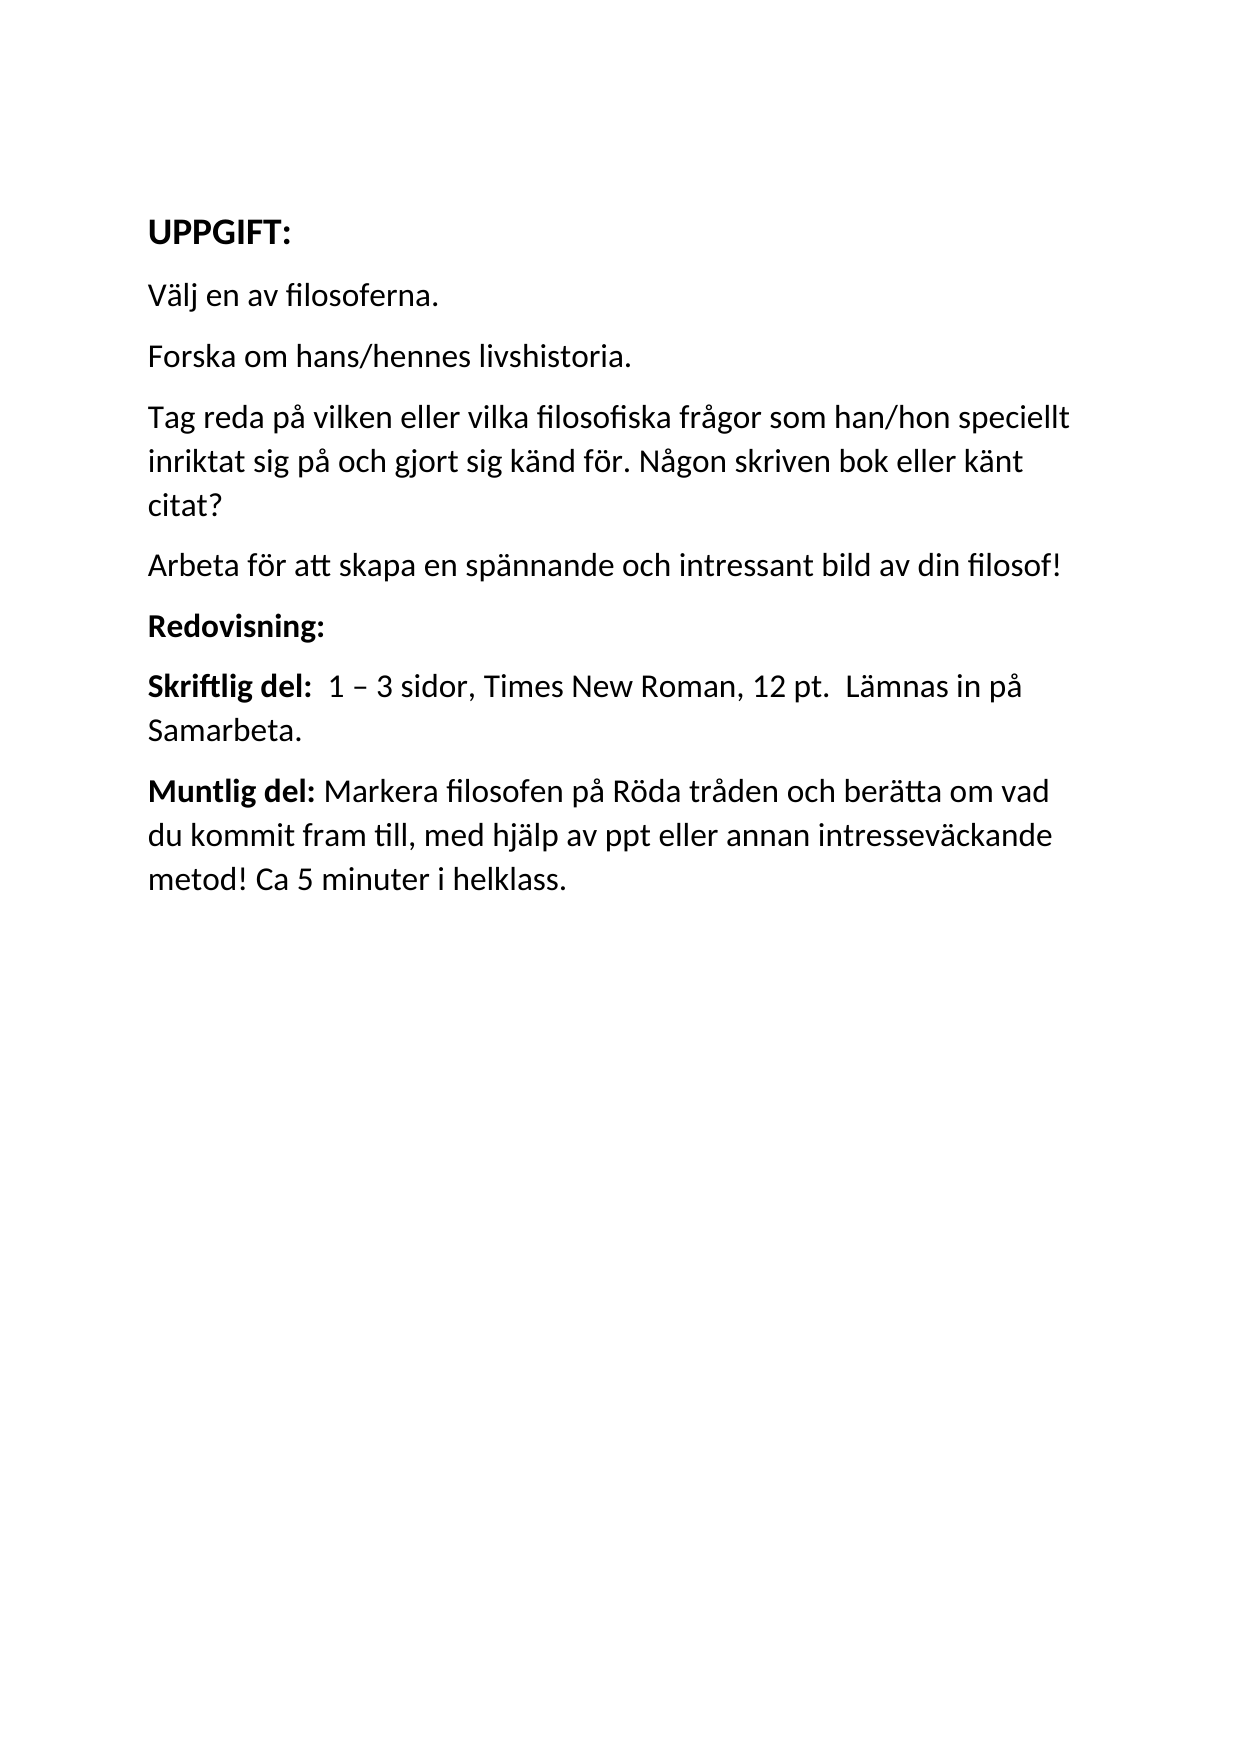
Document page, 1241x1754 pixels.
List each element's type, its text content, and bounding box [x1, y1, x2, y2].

text UPPGIFT: [148, 208, 1093, 254]
text Muntlig del: Markera filosofen på Röda tråden och berätta om vad du kommit fram till, med hjälp av ppt eller annan intresseväckande metod! Ca 5 minuter i helklass. [148, 770, 1093, 899]
text Skriftlig del: 1 – 3 sidor, Times New Roman, 12 pt. Lämnas in på Samarbeta. [148, 665, 1093, 750]
text Tag reda på vilken eller vilka filosofiska frågor som han/hon speciellt inriktat sig på och gjort sig känd för. Någon skriven bok eller känt citat? [148, 396, 1093, 524]
text Välj en av filosoferna. [148, 274, 1093, 315]
text Forska om hans/hennes livshistoria. [148, 335, 1093, 376]
text Redovisning: [148, 605, 1093, 646]
text Arbeta för att skapa en spännande och intressant bild av din filosof! [148, 544, 1093, 585]
